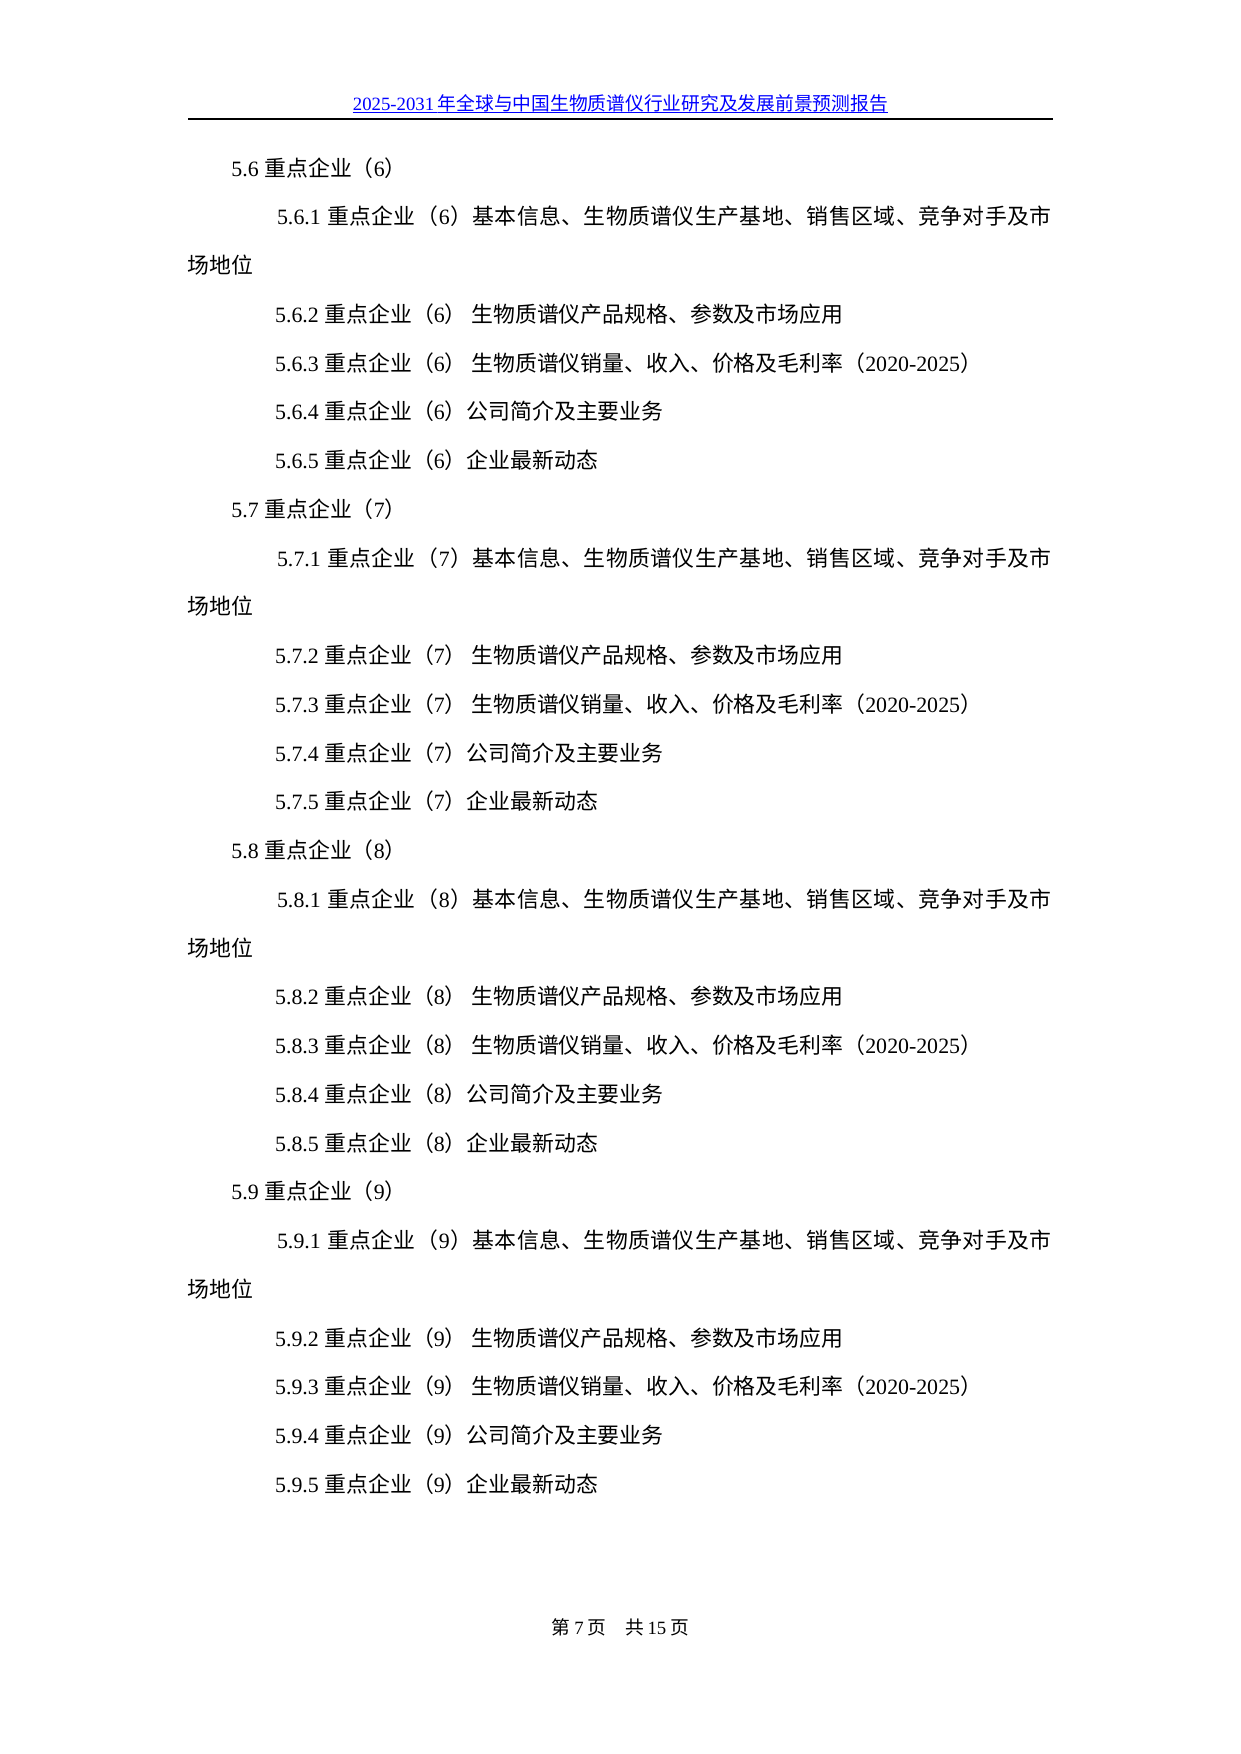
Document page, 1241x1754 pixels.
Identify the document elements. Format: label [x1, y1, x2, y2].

text [187, 150, 1053, 1499]
